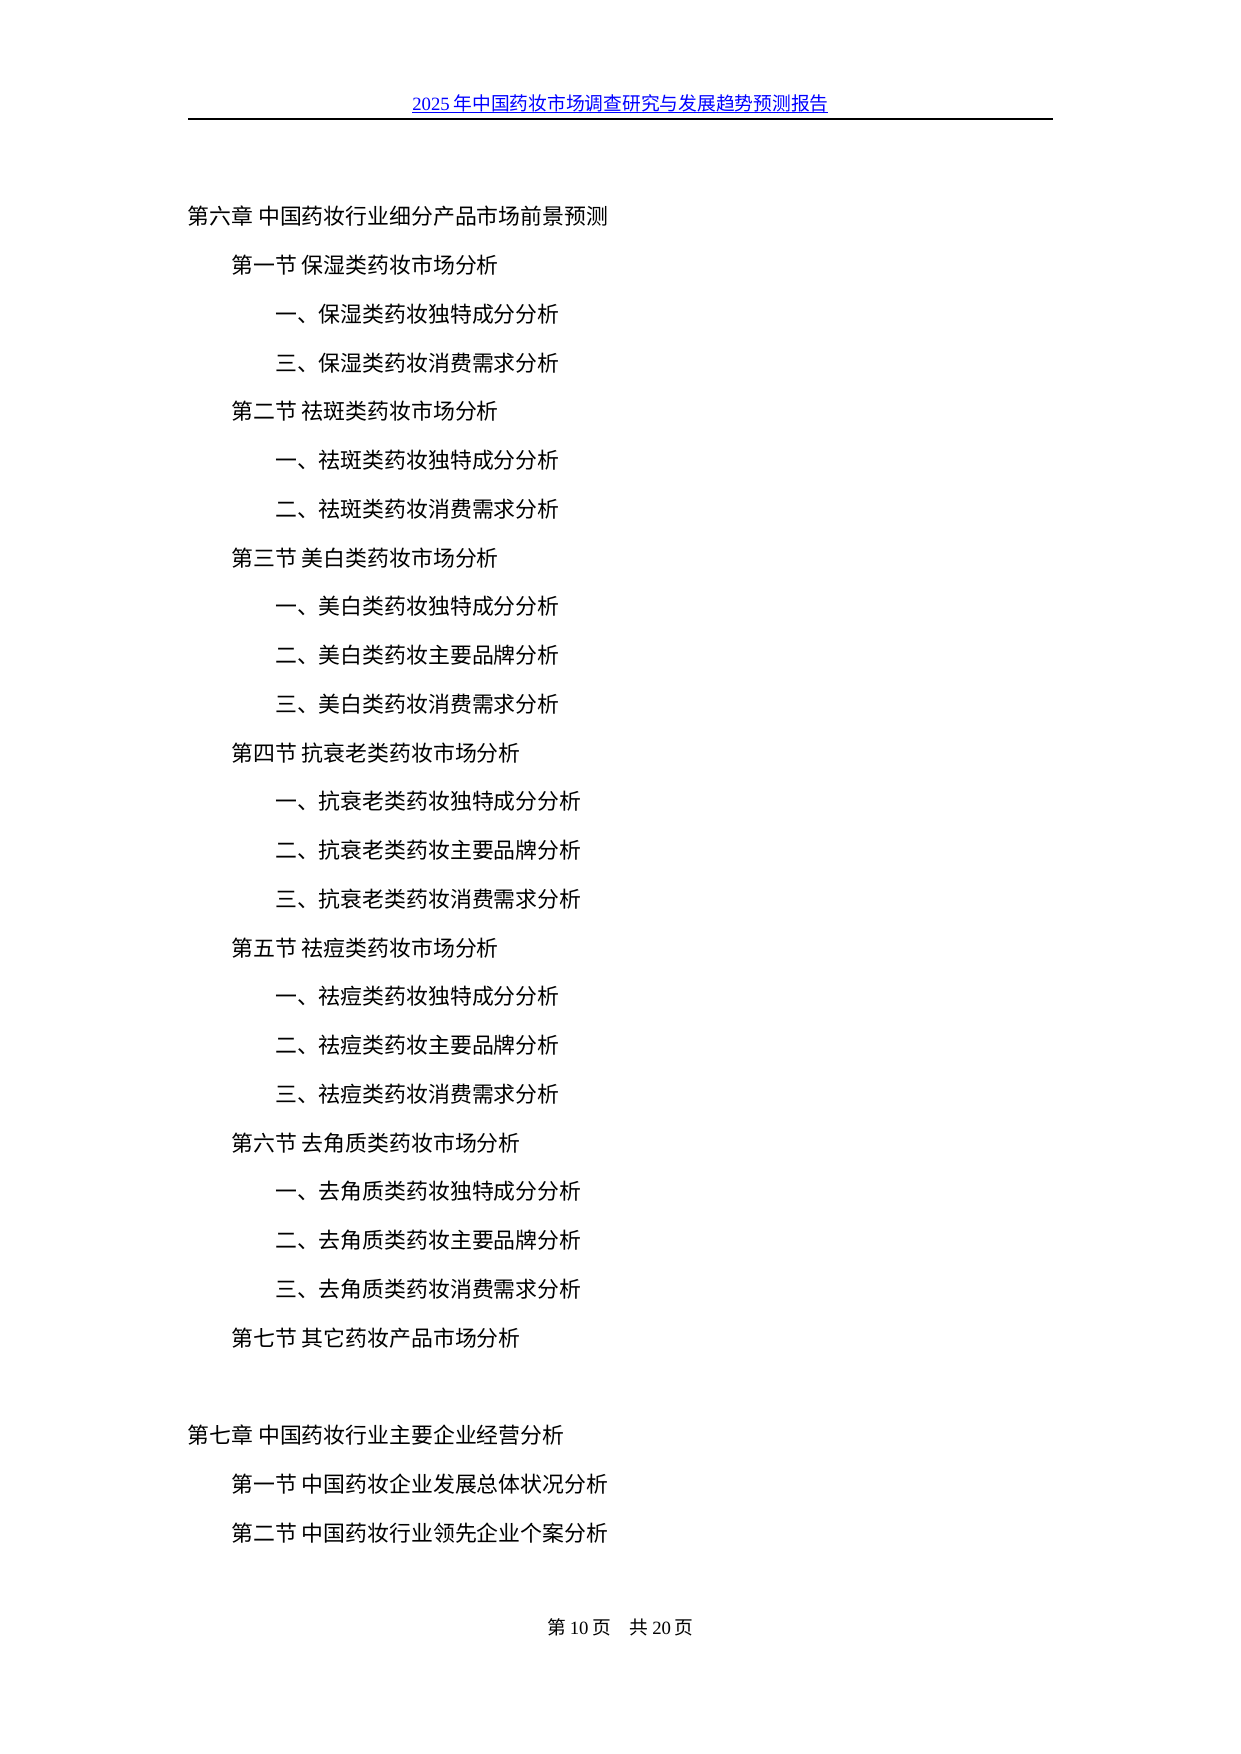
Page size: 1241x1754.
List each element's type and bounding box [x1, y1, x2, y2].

text [187, 150, 1053, 1548]
